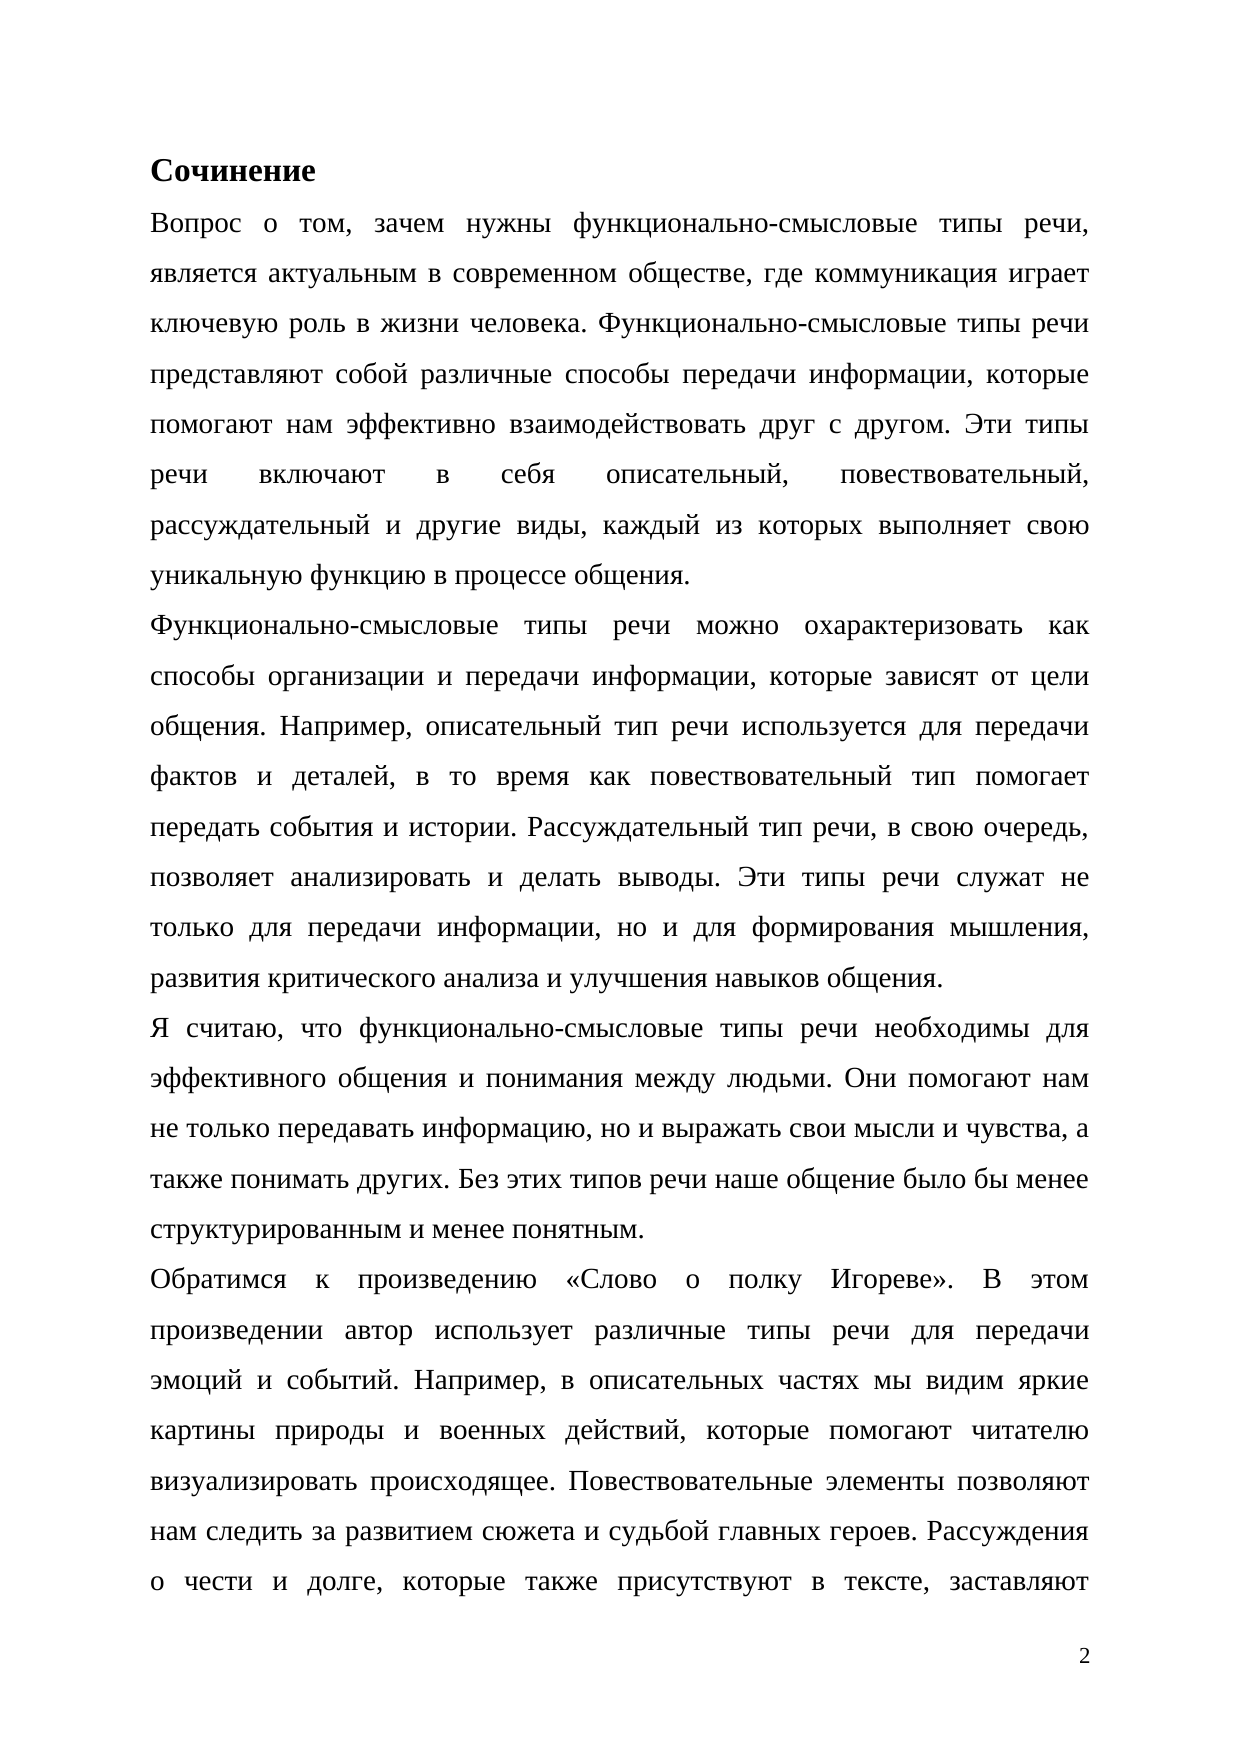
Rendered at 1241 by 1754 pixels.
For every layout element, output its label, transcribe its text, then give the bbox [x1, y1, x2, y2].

subtitle Сочинение [150, 150, 1090, 188]
text Функционально-смысловые типы речи можно охарактеризовать как способы организации и передачи информации, которые зависят от цели общения. Например, описательный тип речи используется для передачи фактов и деталей, в то время как повествовательный тип помогает передать события и истории. Рассуждательный тип речи, в свою очередь, позволяет анализировать и делать выводы. Эти типы речи служат не только для передачи информации, но и для формирования мышления, развития критического анализа и улучшения навыков общения. [150, 607, 1090, 993]
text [150, 1262, 1090, 1597]
text Я считаю, что функционально-смысловые типы речи необходимы для эффективного общения и понимания между людьми. Они помогают нам не только передавать информацию, но и выражать свои мысли и чувства, а также понимать других. Без этих типов речи наше общение было бы менее структурированным и менее понятным. [150, 1010, 1090, 1245]
text Вопрос о том, зачем нужны функционально-смысловые типы речи, является актуальным в современном обществе, где коммуникация играет ключевую роль в жизни человека. Функционально-смысловые типы речи представляют собой различные способы передачи информации, которые помогают нам эффективно взаимодействовать друг с другом. Эти типы речи включают в себя описательный, повествовательный, рассуждательный и другие виды, каждый из которых выполняет свою уникальную функцию в процессе общения. [150, 205, 1090, 591]
